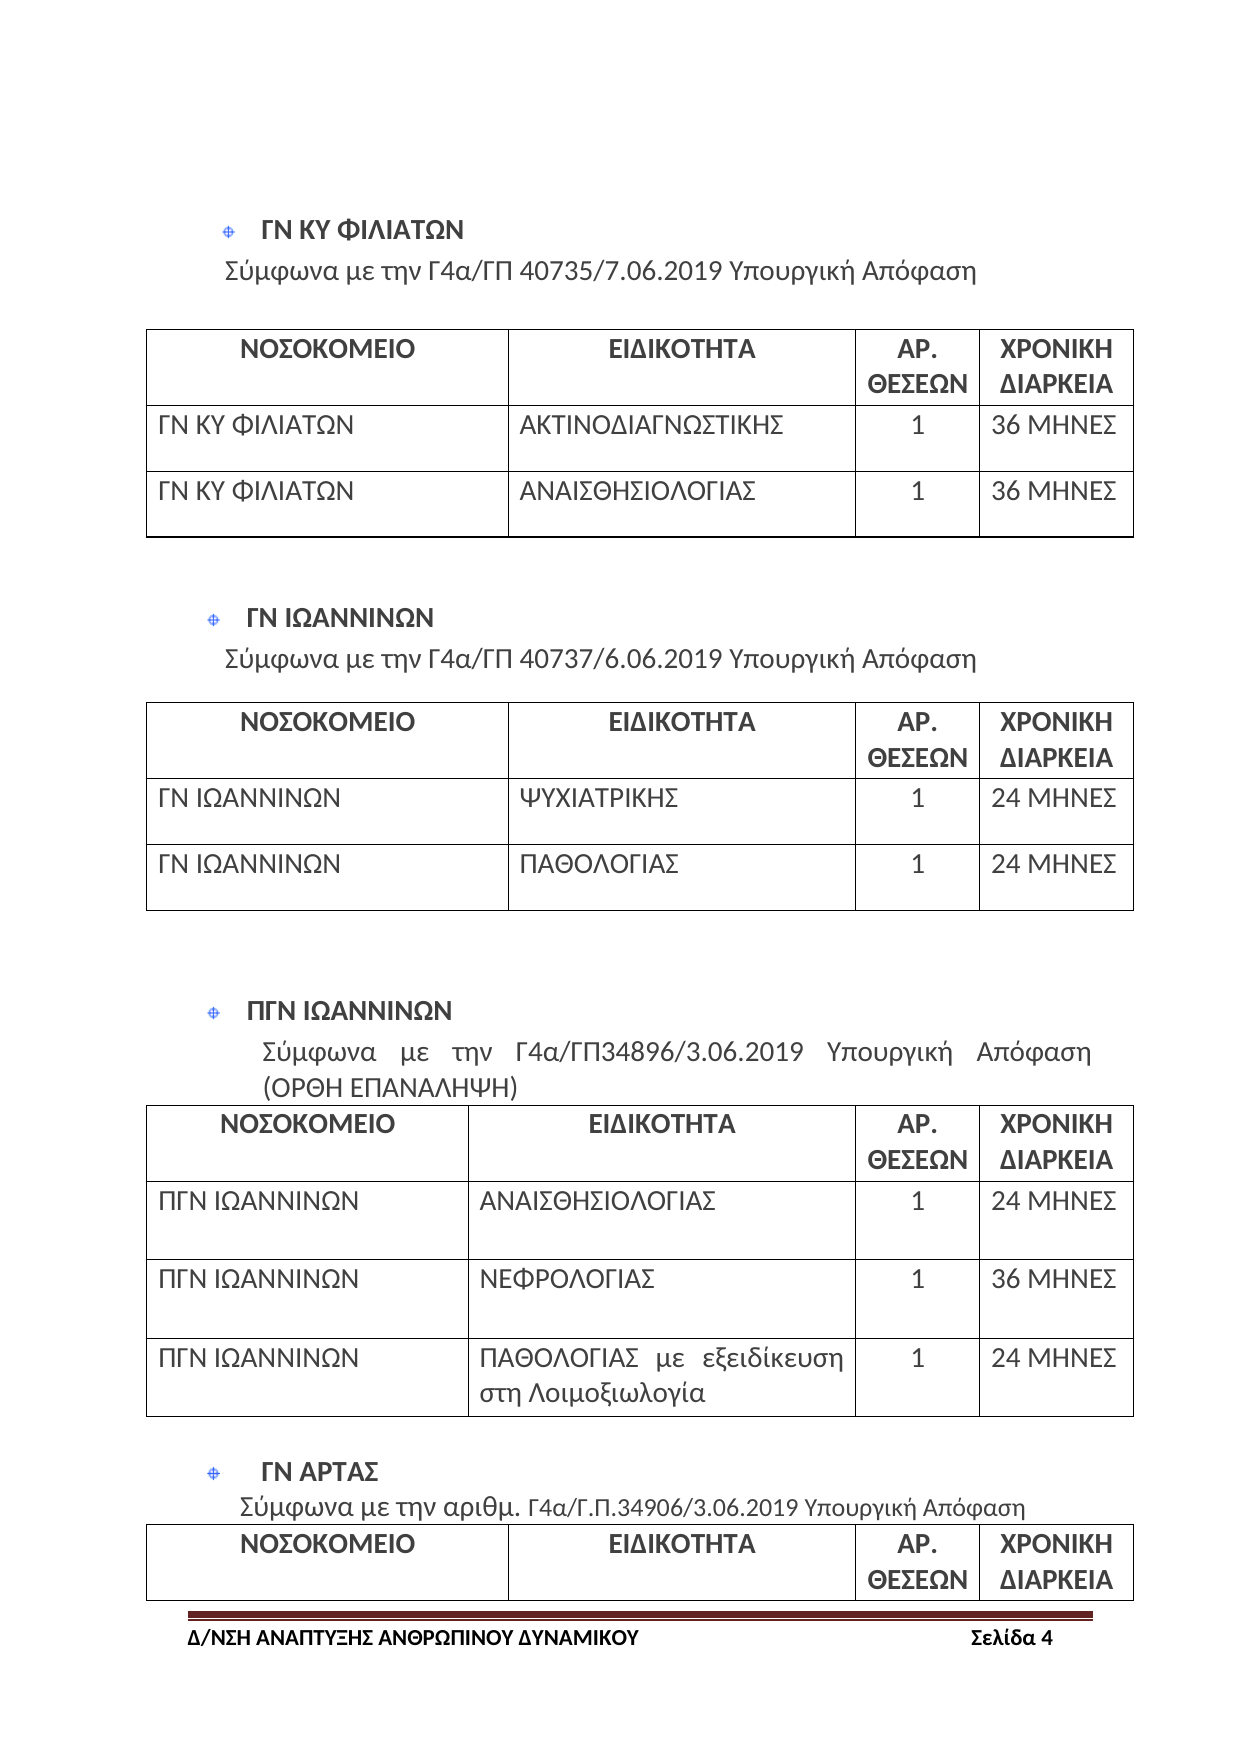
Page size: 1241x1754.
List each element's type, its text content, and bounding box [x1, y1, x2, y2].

table_cell ΠΓΝ ΙΩΑΝΝΙΝΩΝ [147, 1182, 468, 1259]
table_cell ΠΓΝ ΙΩΑΝΝΙΝΩΝ [147, 1260, 468, 1338]
table_cell ΓΝ ΚΥ ΦΙΛΙΑΤΩΝ [147, 406, 508, 471]
table_header ΝΟΣΟΚΟΜΕΙΟ [147, 1106, 468, 1181]
table_cell ΓΝ ΙΩΑΝΝΙΝΩΝ [147, 845, 508, 909]
table_header ΑΡ. ΘΕΣΕΩΝ [856, 1106, 979, 1181]
table_cell 1 [856, 1260, 979, 1338]
table_cell 24 ΜΗΝΕΣ [980, 1182, 1133, 1259]
table_header ΕΙΔΙΚΟΤΗΤΑ [509, 703, 855, 778]
table_header ΝΟΣΟΚΟΜΕΙΟ [147, 1525, 508, 1600]
picture [203, 611, 220, 628]
table_cell ΑΚΤΙΝΟΔΙΑΓΝΩΣΤΙΚΗΣ [509, 406, 855, 471]
list ΓΝ ΙΩΑΝΝΙΝΩΝ [202, 599, 1093, 635]
table_cell ΨΥΧΙΑΤΡΙΚΗΣ [509, 779, 855, 844]
table_cell 36 ΜΗΝΕΣ [980, 1260, 1133, 1338]
picture [218, 223, 235, 240]
table_header ΧΡΟΝΙΚΗ ΔΙΑΡΚΕΙΑ [980, 1106, 1133, 1181]
table_header ΧΡΟΝΙΚΗ ΔΙΑΡΚΕΙΑ [980, 1525, 1133, 1600]
table_cell ΠΑΘΟΛΟΓΙΑΣ με εξειδίκευση στη Λοιμοξιωλογία [469, 1339, 855, 1416]
table_header ΑΡ. ΘΕΣΕΩΝ [856, 703, 979, 778]
picture [203, 1464, 220, 1482]
table_cell ΓΝ ΙΩΑΝΝΙΝΩΝ [147, 779, 508, 844]
table_header ΕΙΔΙΚΟΤΗΤΑ [509, 1525, 855, 1600]
table_header ΑΡ. ΘΕΣΕΩΝ [856, 330, 979, 405]
table_cell 24 ΜΗΝΕΣ [980, 845, 1133, 909]
table_cell ΑΝΑΙΣΘΗΣΙΟΛΟΓΙΑΣ [469, 1182, 855, 1259]
table_cell 36 ΜΗΝΕΣ [980, 406, 1133, 471]
table_cell 36 ΜΗΝΕΣ [980, 472, 1133, 536]
table_header ΧΡΟΝΙΚΗ ΔΙΑΡΚΕΙΑ [980, 330, 1133, 405]
list Σύμφωνα με την αριθμ. Γ4α/Γ.Π.34906/3.06.2019 Υπουργική Απόφαση [240, 1488, 1093, 1524]
table_cell ΓΝ ΚΥ ΦΙΛΙΑΤΩΝ [147, 472, 508, 536]
table_cell ΝΕΦΡΟΛΟΓΙΑΣ [469, 1260, 855, 1338]
picture [203, 1004, 220, 1021]
table_cell 1 [856, 1339, 979, 1416]
list Σύμφωνα με την Γ4α/ΓΠ 40737/6.06.2019 Υπουργική Απόφαση [225, 640, 1093, 676]
table_header ΝΟΣΟΚΟΜΕΙΟ [147, 330, 508, 405]
list ΓΝ ΑΡΤΑΣ [202, 1453, 1093, 1488]
table_cell 1 [856, 472, 979, 536]
list ΓΝ ΚΥ ΦΙΛΙΑΤΩΝ [217, 211, 1093, 247]
list Σύμφωνα με την Γ4α/ΓΠ 40735/7.06.2019 Υπουργική Απόφαση [225, 252, 1093, 288]
table_cell 1 [856, 406, 979, 471]
list Σύμφωνα με την Γ4α/ΓΠ34896/3.06.2019 Υπουργική Απόφαση (ΟΡΘΗ ΕΠΑΝΑΛΗΨΗ) [262, 1033, 1093, 1104]
table_header ΝΟΣΟΚΟΜΕΙΟ [147, 703, 508, 778]
table_cell 1 [856, 845, 979, 909]
table_cell ΑΝΑΙΣΘΗΣΙΟΛΟΓΙΑΣ [509, 472, 855, 536]
table_header ΕΙΔΙΚΟΤΗΤΑ [469, 1106, 855, 1181]
table_cell 24 ΜΗΝΕΣ [980, 779, 1133, 844]
list ΠΓΝ ΙΩΑΝΝΙΝΩΝ [202, 992, 1093, 1028]
table_cell 24 ΜΗΝΕΣ [980, 1339, 1133, 1416]
table_header ΕΙΔΙΚΟΤΗΤΑ [509, 330, 855, 405]
table_header ΧΡΟΝΙΚΗ ΔΙΑΡΚΕΙΑ [980, 703, 1133, 778]
table_cell ΠΑΘΟΛΟΓΙΑΣ [509, 845, 855, 909]
table_cell 1 [856, 779, 979, 844]
table_cell ΠΓΝ ΙΩΑΝΝΙΝΩΝ [147, 1339, 468, 1416]
table_cell 1 [856, 1182, 979, 1259]
table_header ΑΡ. ΘΕΣΕΩΝ [856, 1525, 979, 1600]
